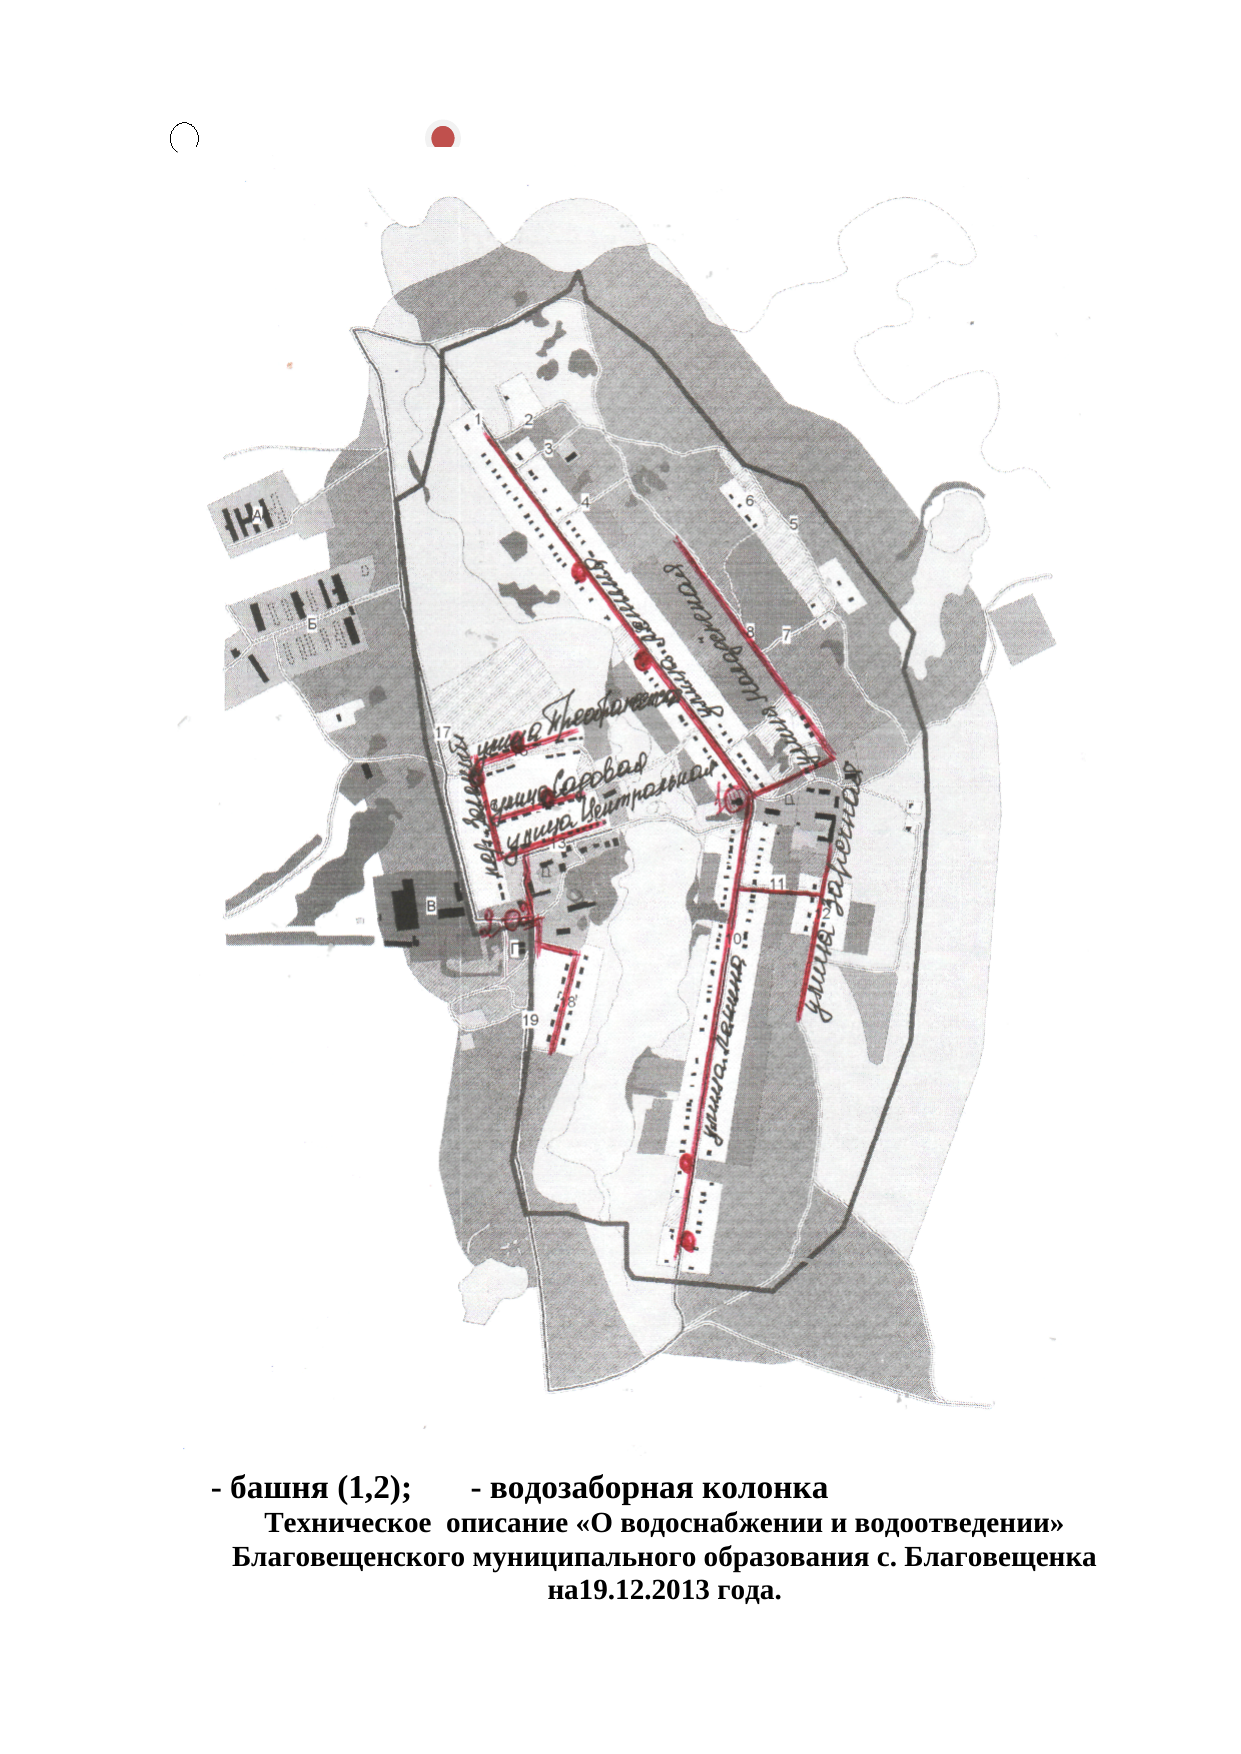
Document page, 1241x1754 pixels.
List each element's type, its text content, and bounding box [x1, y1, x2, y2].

text Техническое описание «О водоснабжении и водоотведении» Благовещенского муниципального образования с. Благовещенка на19.12.2013 года. [177, 1505, 1152, 1606]
picture [177, 147, 1100, 1461]
